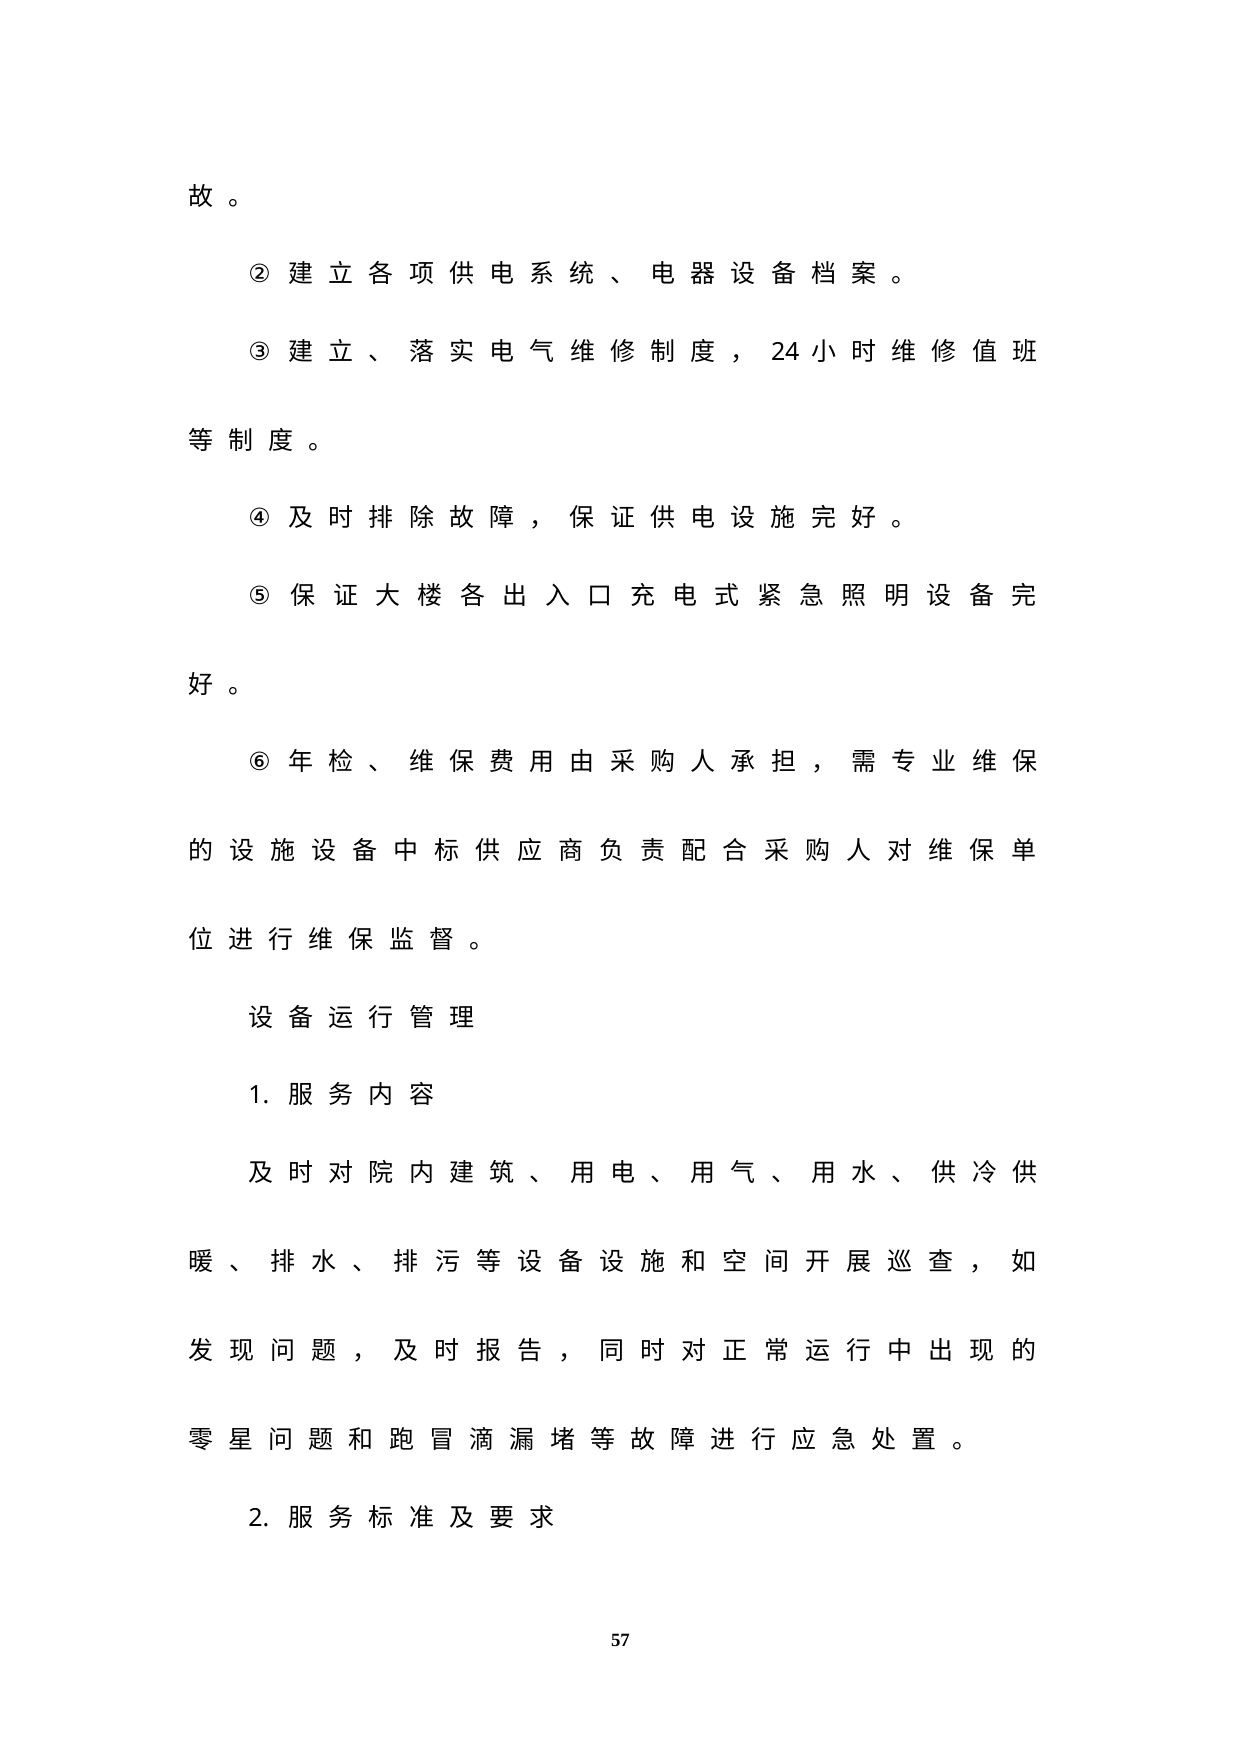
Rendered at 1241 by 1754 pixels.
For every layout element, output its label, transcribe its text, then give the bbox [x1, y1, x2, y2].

text 及时对院内建筑、用电、用气、用水、供冷供暖、排水、排污等设备设施和空间开展巡查，如发现问题，及时报告，同时对正常运行中出现的零星问题和跑冒滴漏堵等故障进行应急处置。 [188, 1141, 1052, 1467]
text 2.服务标准及要求 [188, 1485, 1052, 1545]
text 设备运行管理 [188, 986, 1052, 1045]
text ④及时排除故障，保证供电设施完好。 [188, 486, 1052, 545]
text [188, 164, 1052, 224]
text 1.服务内容 [188, 1063, 1052, 1123]
text ⑤保证大楼各出入口充电式紧急照明设备完好。 [188, 563, 1052, 712]
text ③建立、落实电气维修制度，24小时维修值班等制度。 [188, 319, 1052, 468]
text ⑥年检、维保费用由采购人承担，需专业维保的设施设备中标供应商负责配合采购人对维保单位进行维保监督。 [188, 730, 1052, 968]
text ②建立各项供电系统、电器设备档案。 [188, 242, 1052, 301]
